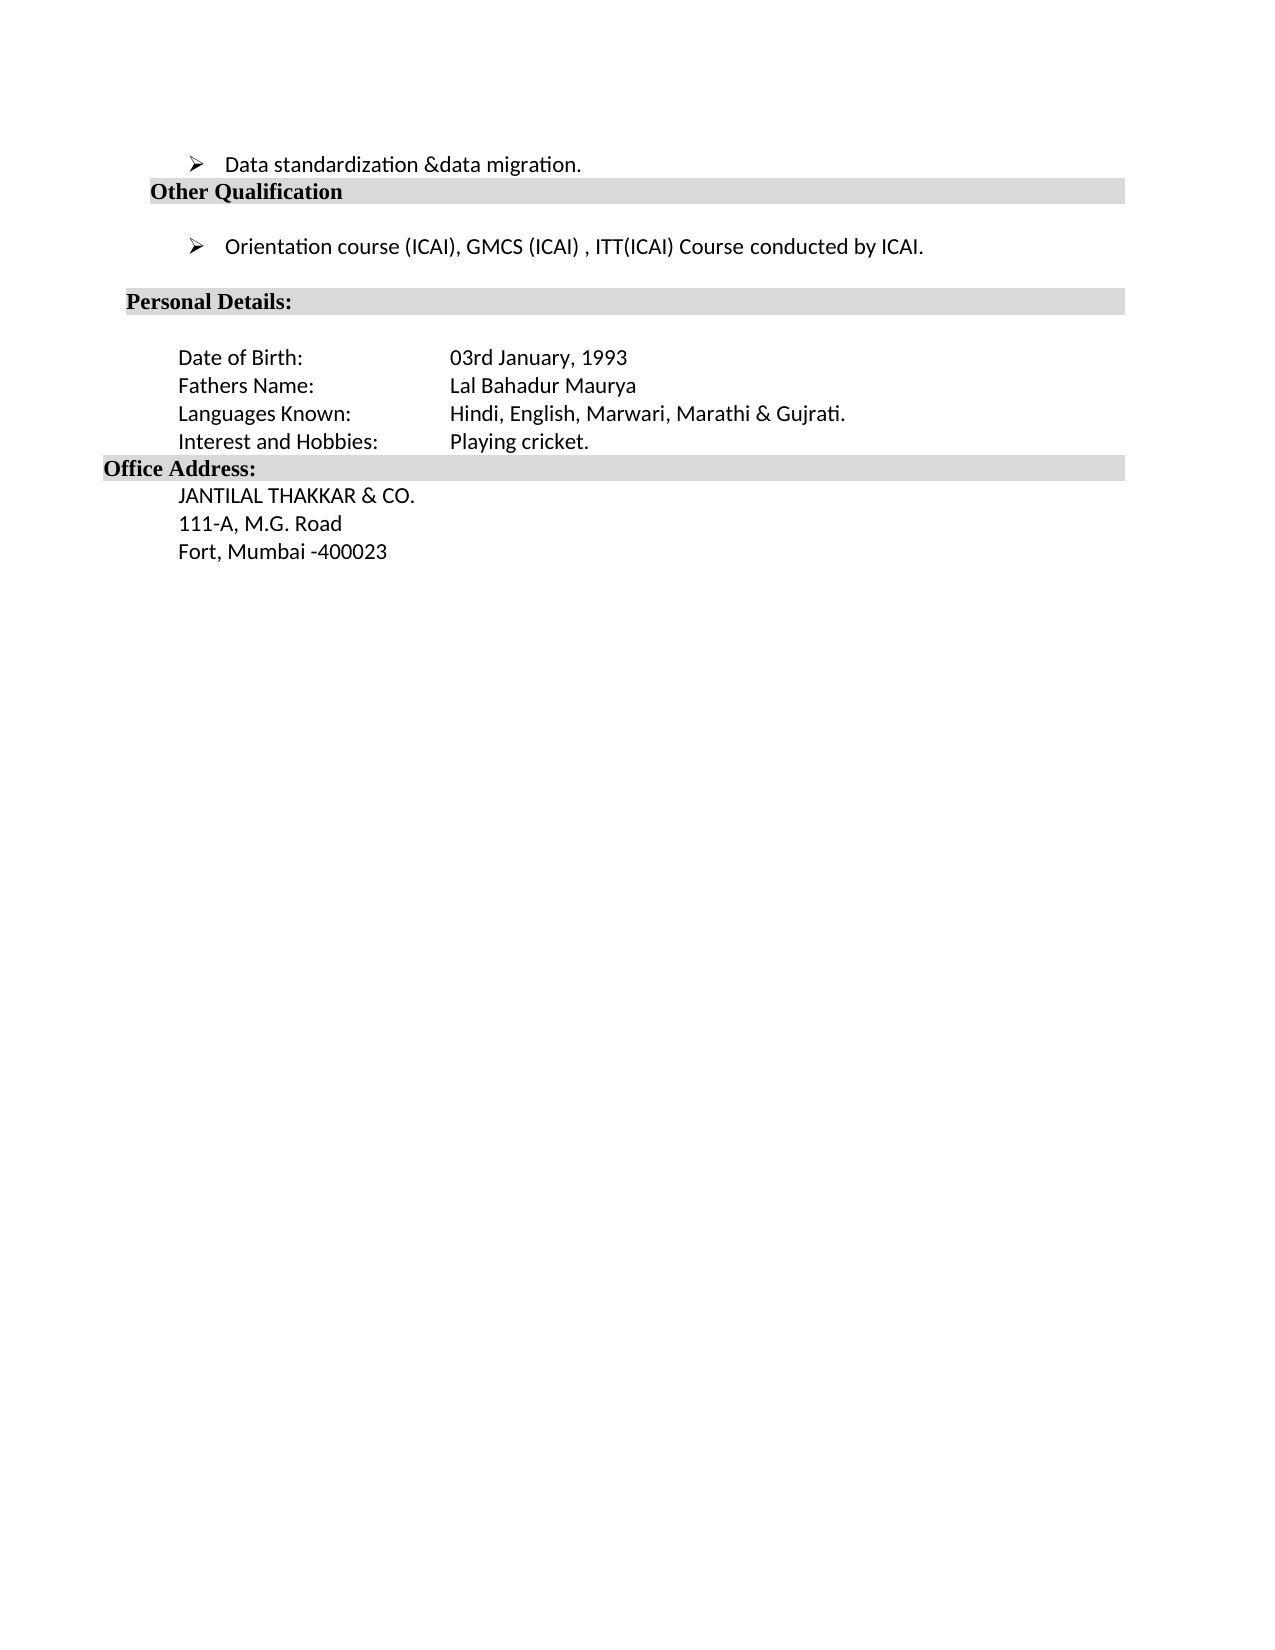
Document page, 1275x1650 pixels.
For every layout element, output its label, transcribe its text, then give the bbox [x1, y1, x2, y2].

text 111-A, M.G. Road [178, 509, 1125, 537]
text Other Qualification [150, 178, 1125, 204]
list Data standardization &data migration. [187, 150, 1125, 178]
text JANTILAL THAKKAR & CO. [178, 481, 1125, 509]
text Date of Birth: 03rd January, 1993 [178, 343, 1125, 371]
text Office Address: [103, 455, 1125, 481]
text Interest and Hobbies: Playing cricket. [178, 427, 1125, 455]
text Fort, Mumbai -400023 [178, 537, 1125, 565]
text Personal Details: [126, 288, 1125, 315]
list Orientation course (ICAI), GMCS (ICAI) , ITT(ICAI) Course conducted by ICAI. [187, 232, 1125, 260]
text Languages Known: Hindi, English, Marwari, Marathi & Gujrati. [178, 399, 1125, 427]
text Fathers Name: Lal Bahadur Maurya [178, 371, 1125, 399]
